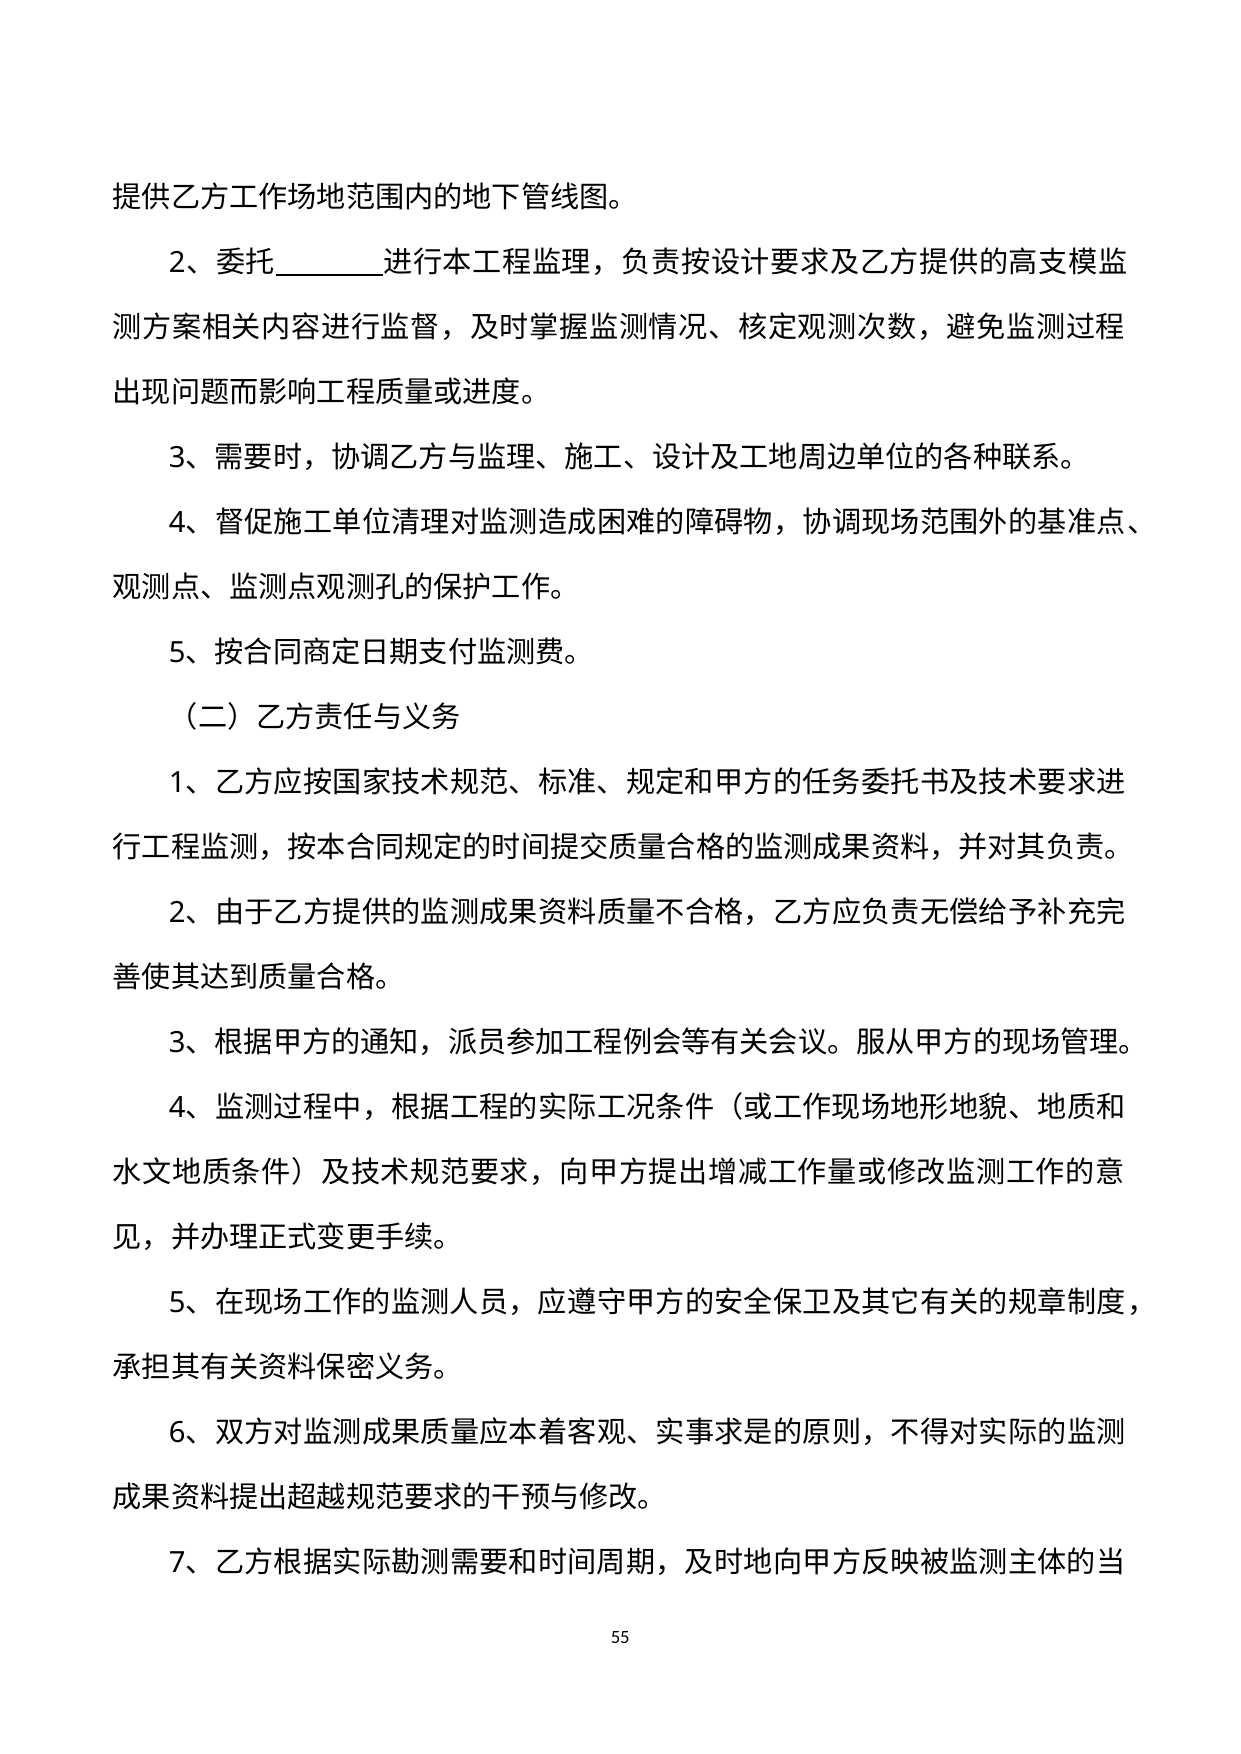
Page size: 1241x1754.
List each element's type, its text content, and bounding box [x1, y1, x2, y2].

text 5、在现场工作的监测人员，应遵守甲方的安全保卫及其它有关的规章制度，承担其有关资料保密义务。 [112, 1267, 1128, 1397]
text 4、监测过程中，根据工程的实际工况条件（或工作现场地形地貌、地质和水文地质条件）及技术规范要求，向甲方提出增减工作量或修改监测工作的意见，并办理正式变更手续。 [112, 1072, 1128, 1267]
text 4、督促施工单位清理对监测造成困难的障碍物，协调现场范围外的基准点、观测点、监测点观测孔的保护工作。 [112, 487, 1128, 617]
text 2、委托 进行本工程监理，负责按设计要求及乙方提供的高支模监测方案相关内容进行监督，及时掌握监测情况、核定观测次数，避免监测过程出现问题而影响工程质量或进度。 [112, 227, 1128, 422]
text 5、按合同商定日期支付监测费。 [112, 617, 1128, 682]
text 2、由于乙方提供的监测成果资料质量不合格，乙方应负责无偿给予补充完善使其达到质量合格。 [112, 877, 1128, 1007]
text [112, 1527, 1128, 1592]
text 1、乙方应按国家技术规范、标准、规定和甲方的任务委托书及技术要求进行工程监测，按本合同规定的时间提交质量合格的监测成果资料，并对其负责。 [112, 747, 1128, 877]
text 3、需要时，协调乙方与监理、施工、设计及工地周边单位的各种联系。 [112, 422, 1128, 487]
text 6、双方对监测成果质量应本着客观、实事求是的原则，不得对实际的监测成果资料提出超越规范要求的干预与修改。 [112, 1397, 1128, 1527]
text 3、根据甲方的通知，派员参加工程例会等有关会议。服从甲方的现场管理。 [112, 1007, 1128, 1072]
text （二）乙方责任与义务 [112, 682, 1128, 747]
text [112, 162, 1128, 227]
